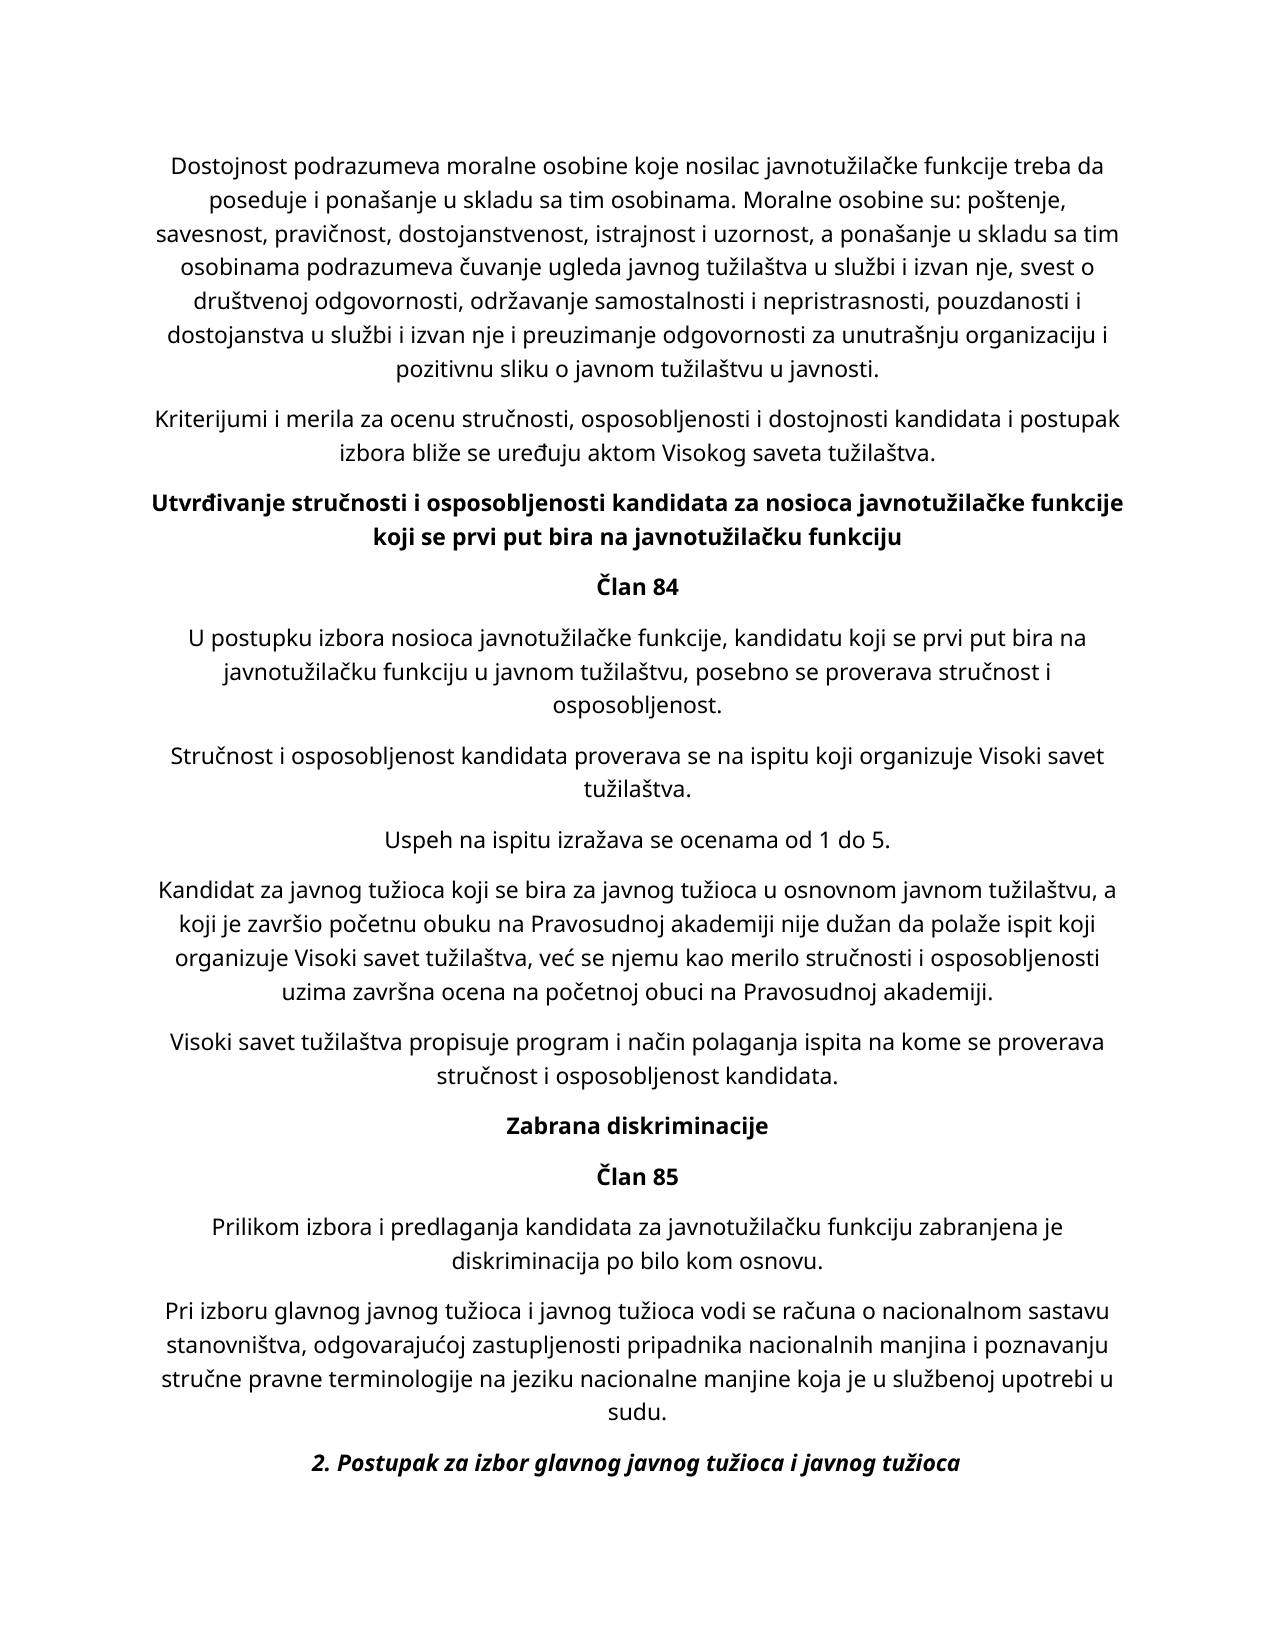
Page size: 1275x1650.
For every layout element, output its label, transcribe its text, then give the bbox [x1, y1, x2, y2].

text Zabrana diskriminacije [150, 1110, 1125, 1141]
text Član 85 [150, 1160, 1125, 1192]
text Pri izboru glavnog javnog tužioca i javnog tužioca vodi se računa o nacionalnom sastavu stanovništva, odgovarajućoj zastupljenosti pripadnika nacionalnih manjina i poznavanju stručne pravne terminologije na jeziku nacionalne manjine koja je u službenoj upotrebi u sudu. [150, 1295, 1125, 1427]
text U postupku izbora nosioca javnotužilačke funkcije, kandidatu koji se prvi put bira na javnotužilačku funkciju u javnom tužilaštvu, posebno se proverava stručnost i osposobljenost. [150, 622, 1125, 720]
text Stručnost i osposobljenost kandidata proverava se na ispitu koji organizuje Visoki savet tužilaštva. [150, 739, 1125, 804]
text Dostojnost podrazumeva moralne osobine koje nosilac javnotužilačke funkcije treba da poseduje i ponašanje u skladu sa tim osobinama. Moralne osobine su: poštenje, savesnost, pravičnost, dostojanstvenost, istrajnost i uzornost, a ponašanje u skladu sa tim osobinama podrazumeva čuvanje ugleda javnog tužilaštva u službi i izvan nje, svest o društvenoj odgovornosti, održavanje samostalnosti i nepristrasnosti, pouzdanosti i dostojanstva u službi i izvan nje i preuzimanje odgovornosti za unutrašnju organizaciju i pozitivnu sliku o javnom tužilaštvu u javnosti. [150, 150, 1125, 384]
text Uspeh na ispitu izražava se ocenama od 1 do 5. [150, 824, 1125, 855]
text 2. Postupak za izbor glavnog javnog tužioca i javnog tužioca [150, 1447, 1125, 1478]
text Prilikom izbora i predlaganja kandidata za javnotužilačku funkciju zabranjena je diskriminacija po bilo kom osnovu. [150, 1211, 1125, 1276]
text Član 84 [150, 571, 1125, 602]
text Kandidat za javnog tužioca koji se bira za javnog tužioca u osnovnom javnom tužilaštvu, a koji je završio početnu obuku na Pravosudnoj akademiji nije dužan da polaže ispit koji organizuje Visoki savet tužilaštva, već se njemu kao merilo stručnosti i osposobljenosti uzima završna ocena na početnoj obuci na Pravosudnoj akademiji. [150, 874, 1125, 1007]
text Utvrđivanje stručnosti i osposobljenosti kandidata za nosioca javnotužilačke funkcije koji se prvi put bira na javnotužilačku funkciju [150, 487, 1125, 552]
text Visoki savet tužilaštva propisuje program i način polaganja ispita na kome se proverava stručnost i osposobljenost kandidata. [150, 1026, 1125, 1091]
text Kriterijumi i merila za ocenu stručnosti, osposobljenosti i dostojnosti kandidata i postupak izbora bliže se uređuju aktom Visokog saveta tužilaštva. [150, 403, 1125, 468]
